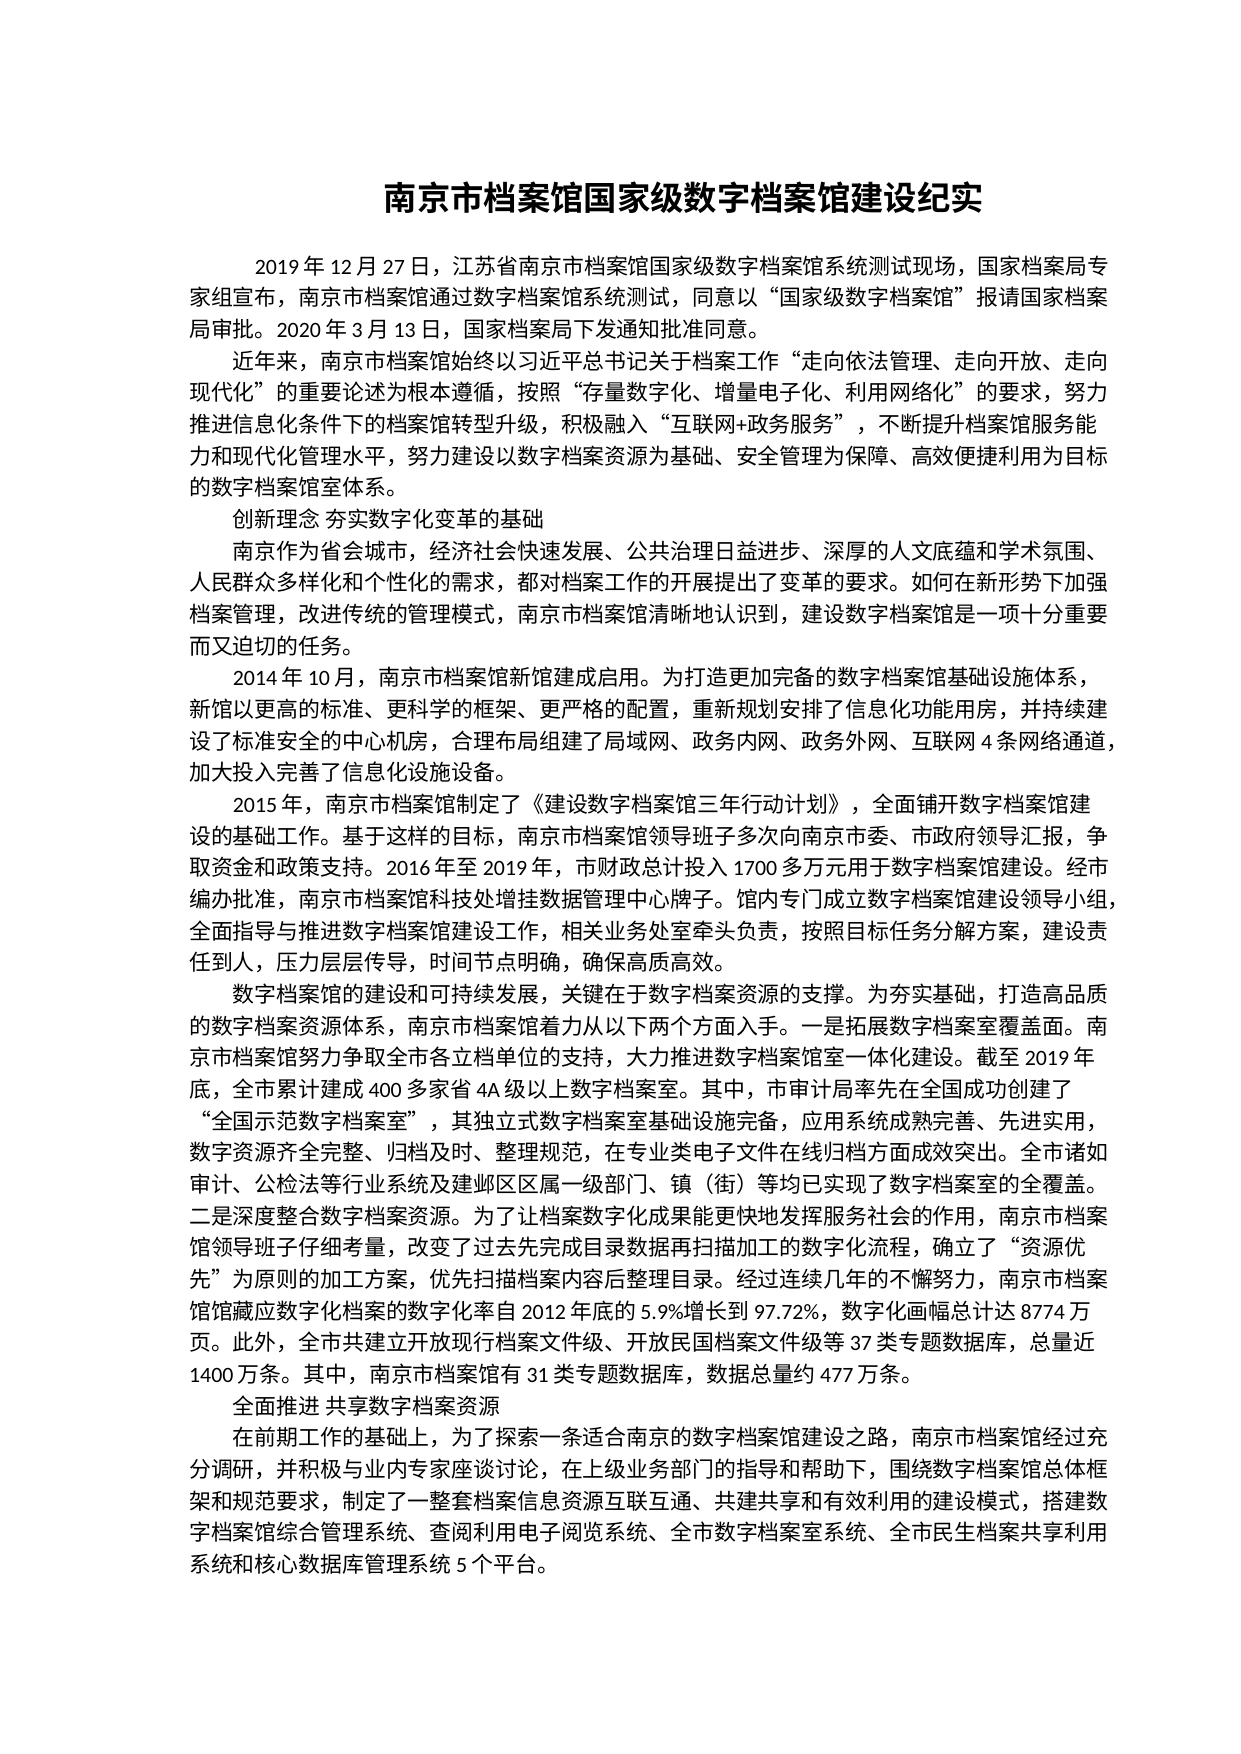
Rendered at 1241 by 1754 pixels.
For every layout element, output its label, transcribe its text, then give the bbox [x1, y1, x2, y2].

text 数字档案馆的建设和可持续发展，关键在于数字档案资源的支撑。为夯实基础，打造高品质的数字档案资源体系，南京市档案馆着力从以下两个方面入手。一是拓展数字档案室覆盖面。南京市档案馆努力争取全市各立档单位的支持，大力推进数字档案馆室一体化建设。截至2019年底，全市累计建成400多家省4A级以上数字档案室。其中，市审计局率先在全国成功创建了“全国示范数字档案室”，其独立式数字档案室基础设施完备，应用系统成熟完善、先进实用，数字资源齐全完整、归档及时、整理规范，在专业类电子文件在线归档方面成效突出。全市诸如审计、公检法等行业系统及建邺区区属一级部门、镇（街）等均已实现了数字档案室的全覆盖。二是深度整合数字档案资源。为了让档案数字化成果能更快地发挥服务社会的作用，南京市档案馆领导班子仔细考量，改变了过去先完成目录数据再扫描加工的数字化流程，确立了“资源优先”为原则的加工方案，优先扫描档案内容后整理目录。经过连续几年的不懈努力，南京市档案馆馆藏应数字化档案的数字化率自2012年底的5.9%增长到97.72%，数字化画幅总计达8774万页。此外，全市共建立开放现行档案文件级、开放民国档案文件级等37类专题数据库，总量近1400万条。其中，南京市档案馆有31类专题数据库，数据总量约477万条。 [189, 977, 1111, 1389]
subtitle 南京市档案馆国家级数字档案馆建设纪实 [189, 171, 1111, 219]
text 在前期工作的基础上，为了探索一条适合南京的数字档案馆建设之路，南京市档案馆经过充分调研，并积极与业内专家座谈讨论，在上级业务部门的指导和帮助下，围绕数字档案馆总体框架和规范要求，制定了一整套档案信息资源互联互通、共建共享和有效利用的建设模式，搭建数字档案馆综合管理系统、查阅利用电子阅览系统、全市数字档案室系统、全市民生档案共享利用系统和核心数据库管理系统5个平台。 [189, 1420, 1111, 1579]
text 2014年10月，南京市档案馆新馆建成启用。为打造更加完备的数字档案馆基础设施体系，新馆以更高的标准、更科学的框架、更严格的配置，重新规划安排了信息化功能用房，并持续建设了标准安全的中心机房，合理布局组建了局域网、政务内网、政务外网、互联网4条网络通道，加大投入完善了信息化设施设备。 [189, 660, 1111, 787]
text 全面推进 共享数字档案资源 [189, 1389, 1111, 1420]
text 创新理念 夯实数字化变革的基础 [189, 502, 1111, 534]
text 南京作为省会城市，经济社会快速发展、公共治理日益进步、深厚的人文底蕴和学术氛围、人民群众多样化和个性化的需求，都对档案工作的开展提出了变革的要求。如何在新形势下加强档案管理，改进传统的管理模式，南京市档案馆清晰地认识到，建设数字档案馆是一项十分重要而又迫切的任务。 [189, 534, 1111, 660]
text 2019年12月27日，江苏省南京市档案馆国家级数字档案馆系统测试现场，国家档案局专家组宣布，南京市档案馆通过数字档案馆系统测试，同意以“国家级数字档案馆”报请国家档案局审批。2020年3月13日，国家档案局下发通知批准同意。 [189, 249, 1111, 344]
text 2015年，南京市档案馆制定了《建设数字档案馆三年行动计划》，全面铺开数字档案馆建设的基础工作。基于这样的目标，南京市档案馆领导班子多次向南京市委、市政府领导汇报，争取资金和政策支持。2016年至2019年，市财政总计投入1700多万元用于数字档案馆建设。经市编办批准，南京市档案馆科技处增挂数据管理中心牌子。馆内专门成立数字档案馆建设领导小组，全面指导与推进数字档案馆建设工作，相关业务处室牵头负责，按照目标任务分解方案，建设责任到人，压力层层传导，时间节点明确，确保高质高效。 [189, 787, 1111, 977]
text 近年来，南京市档案馆始终以习近平总书记关于档案工作“走向依法管理、走向开放、走向现代化”的重要论述为根本遵循，按照“存量数字化、增量电子化、利用网络化”的要求，努力推进信息化条件下的档案馆转型升级，积极融入“互联网+政务服务”，不断提升档案馆服务能力和现代化管理水平，努力建设以数字档案资源为基础、安全管理为保障、高效便捷利用为目标的数字档案馆室体系。 [189, 344, 1111, 502]
